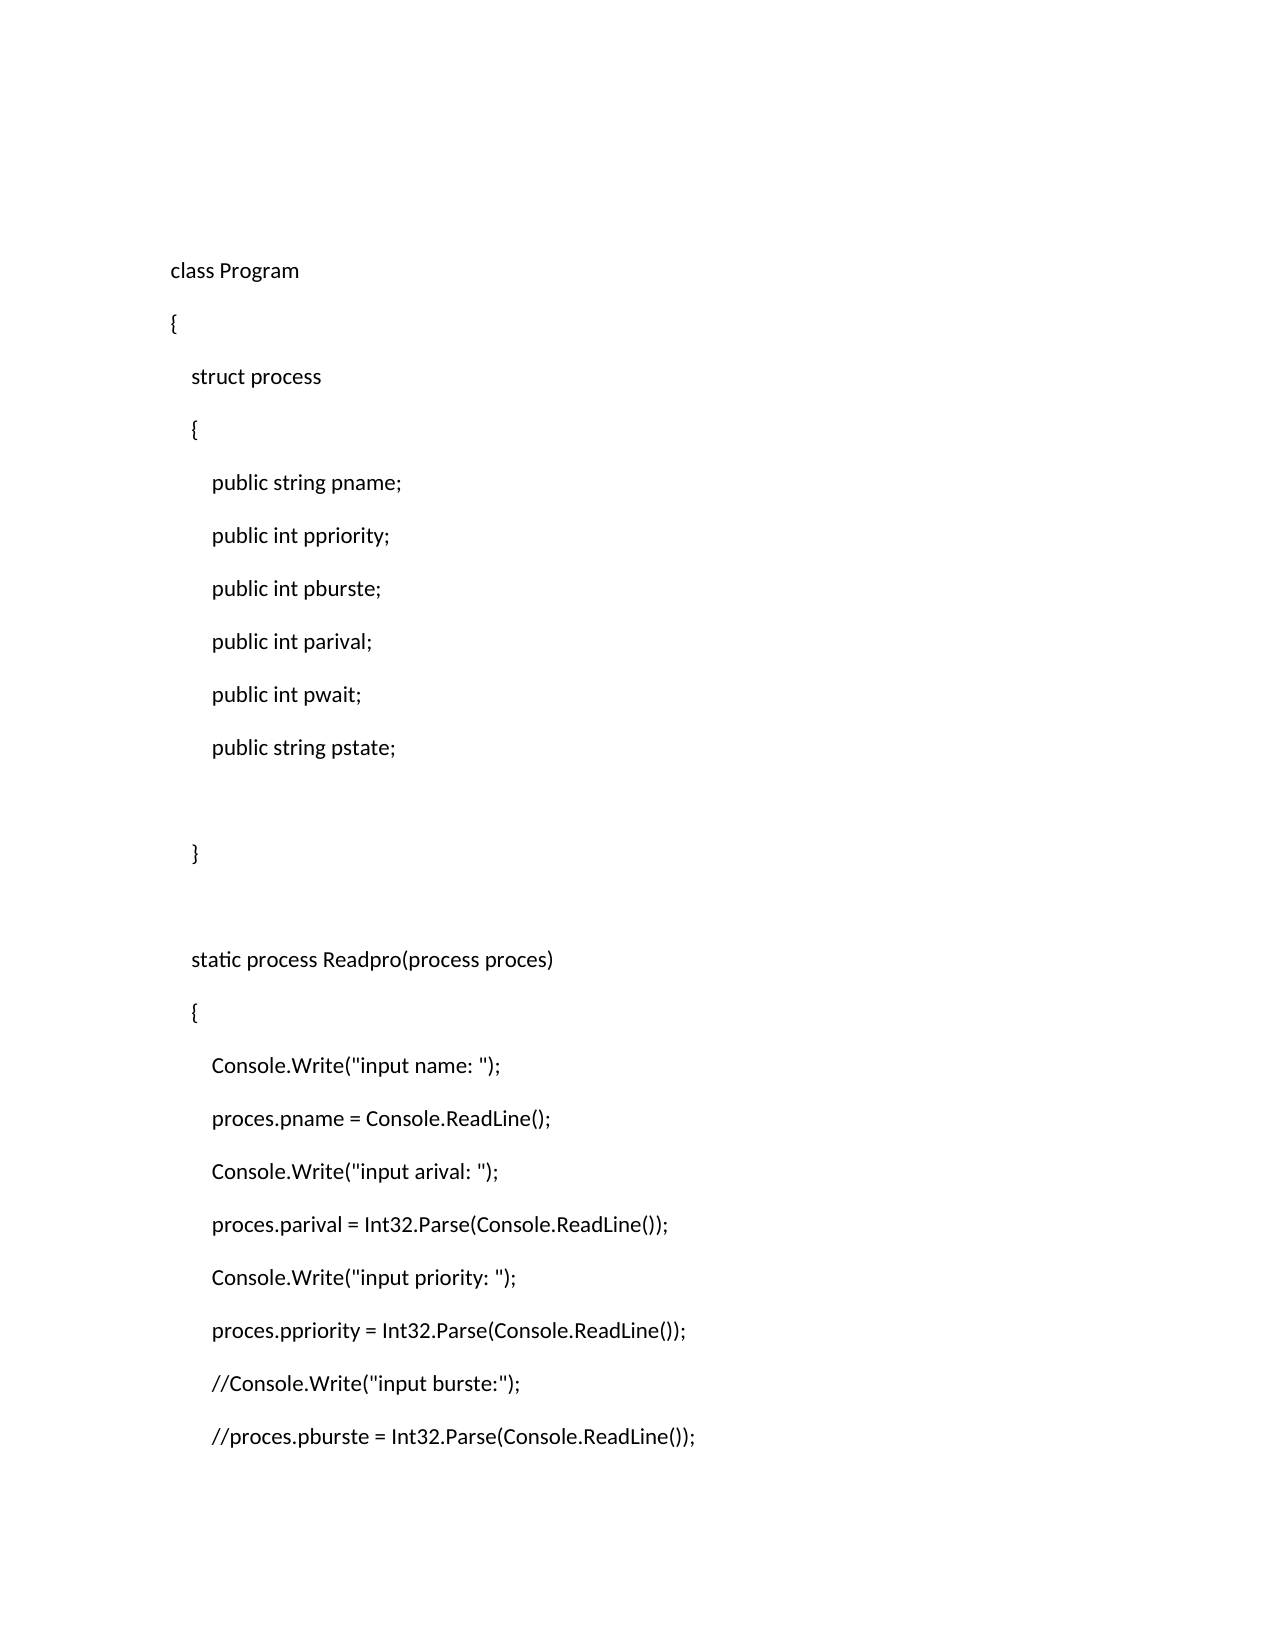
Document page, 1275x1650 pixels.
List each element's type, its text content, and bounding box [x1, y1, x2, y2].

text Console.Write("input name: "); [150, 1051, 1125, 1079]
text { [150, 415, 1125, 443]
text Console.Write("input priority: "); [150, 1263, 1125, 1291]
text public int pwait; [150, 680, 1125, 708]
text struct process [150, 362, 1125, 390]
text } [150, 839, 1125, 867]
text public string pstate; [150, 733, 1125, 761]
text proces.parival = Int32.Parse(Console.ReadLine()); [150, 1210, 1125, 1238]
text public string pname; [150, 468, 1125, 496]
text proces.ppriority = Int32.Parse(Console.ReadLine()); [150, 1316, 1125, 1344]
text public int parival; [150, 627, 1125, 655]
text public int ppriority; [150, 521, 1125, 549]
text proces.pname = Console.ReadLine(); [150, 1104, 1125, 1132]
text //Console.Write("input burste:"); [150, 1369, 1125, 1397]
text //proces.pburste = Int32.Parse(Console.ReadLine()); [150, 1422, 1125, 1451]
text { [150, 309, 1125, 337]
text { [150, 998, 1125, 1026]
text static process Readpro(process proces) [150, 945, 1125, 973]
text public int pburste; [150, 574, 1125, 602]
text class Program [150, 256, 1125, 284]
text Console.Write("input arival: "); [150, 1157, 1125, 1185]
